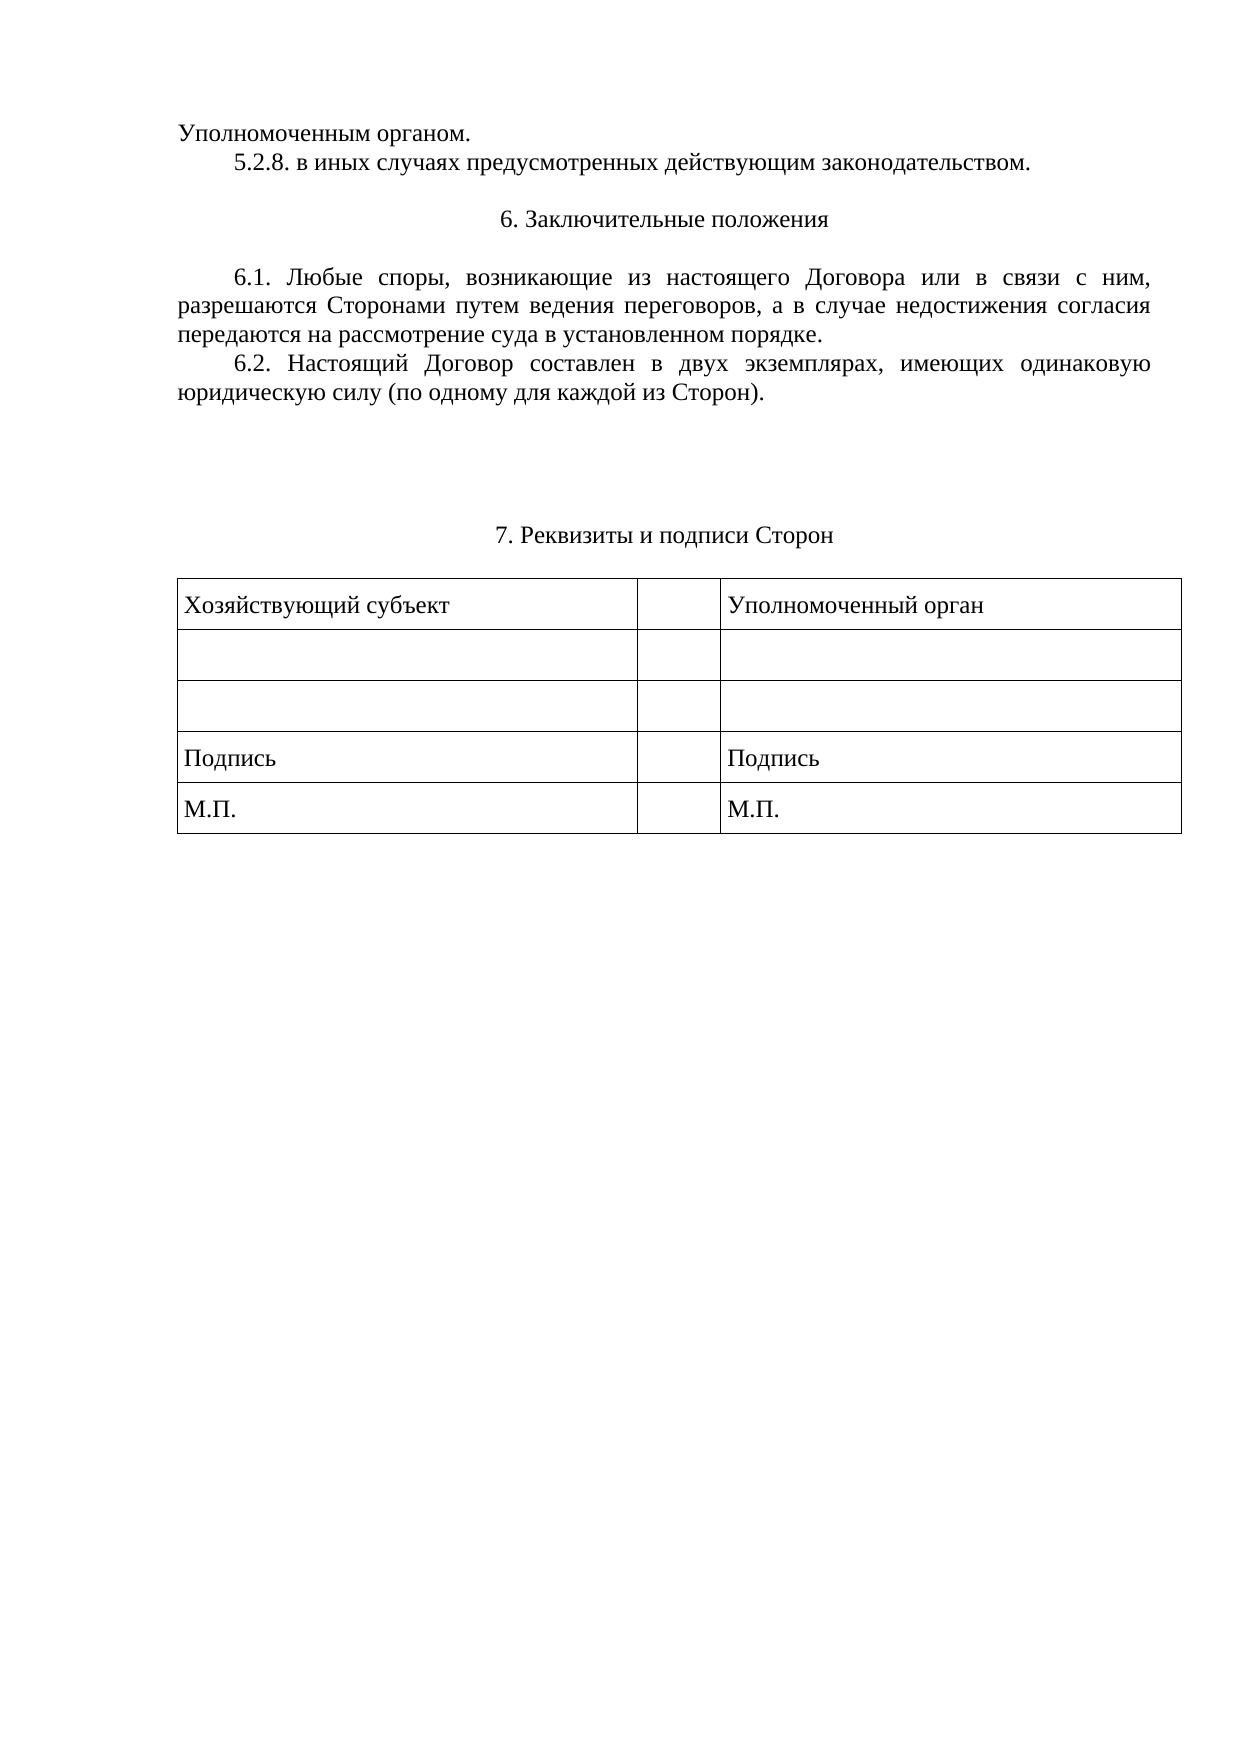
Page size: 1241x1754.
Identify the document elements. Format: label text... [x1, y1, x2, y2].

table_cell М.П. [178, 783, 637, 833]
table_cell [638, 630, 720, 680]
table_header [638, 579, 720, 629]
table_cell Подпись [178, 732, 637, 782]
text 6.2. Настоящий Договор составлен в двух экземплярах, имеющих одинаковую юридическую силу (по одному для каждой из Сторон). [177, 348, 1152, 406]
text 6.1. Любые споры, возникающие из настоящего Договора или в связи с ним, разрешаются Сторонами путем ведения переговоров, а в случае недостижения согласия передаются на рассмотрение суда в установленном порядке. [177, 262, 1152, 348]
table_cell [638, 783, 720, 833]
table_cell [721, 681, 1181, 731]
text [177, 118, 1152, 147]
text 7. Реквизиты и подписи Сторон [177, 521, 1152, 549]
table_cell [721, 630, 1181, 680]
table_header Хозяйствующий субъект [178, 579, 637, 629]
table_cell М.П. [721, 783, 1181, 833]
table_cell [638, 681, 720, 731]
text 6. Заключительные положения [177, 204, 1152, 233]
text 5.2.8. в иных случаях предусмотренных действующим законодательством. [177, 147, 1152, 176]
table_header Уполномоченный орган [721, 579, 1181, 629]
table_cell [178, 681, 637, 731]
table_cell Подпись [721, 732, 1181, 782]
table_cell [178, 630, 637, 680]
table_cell [638, 732, 720, 782]
